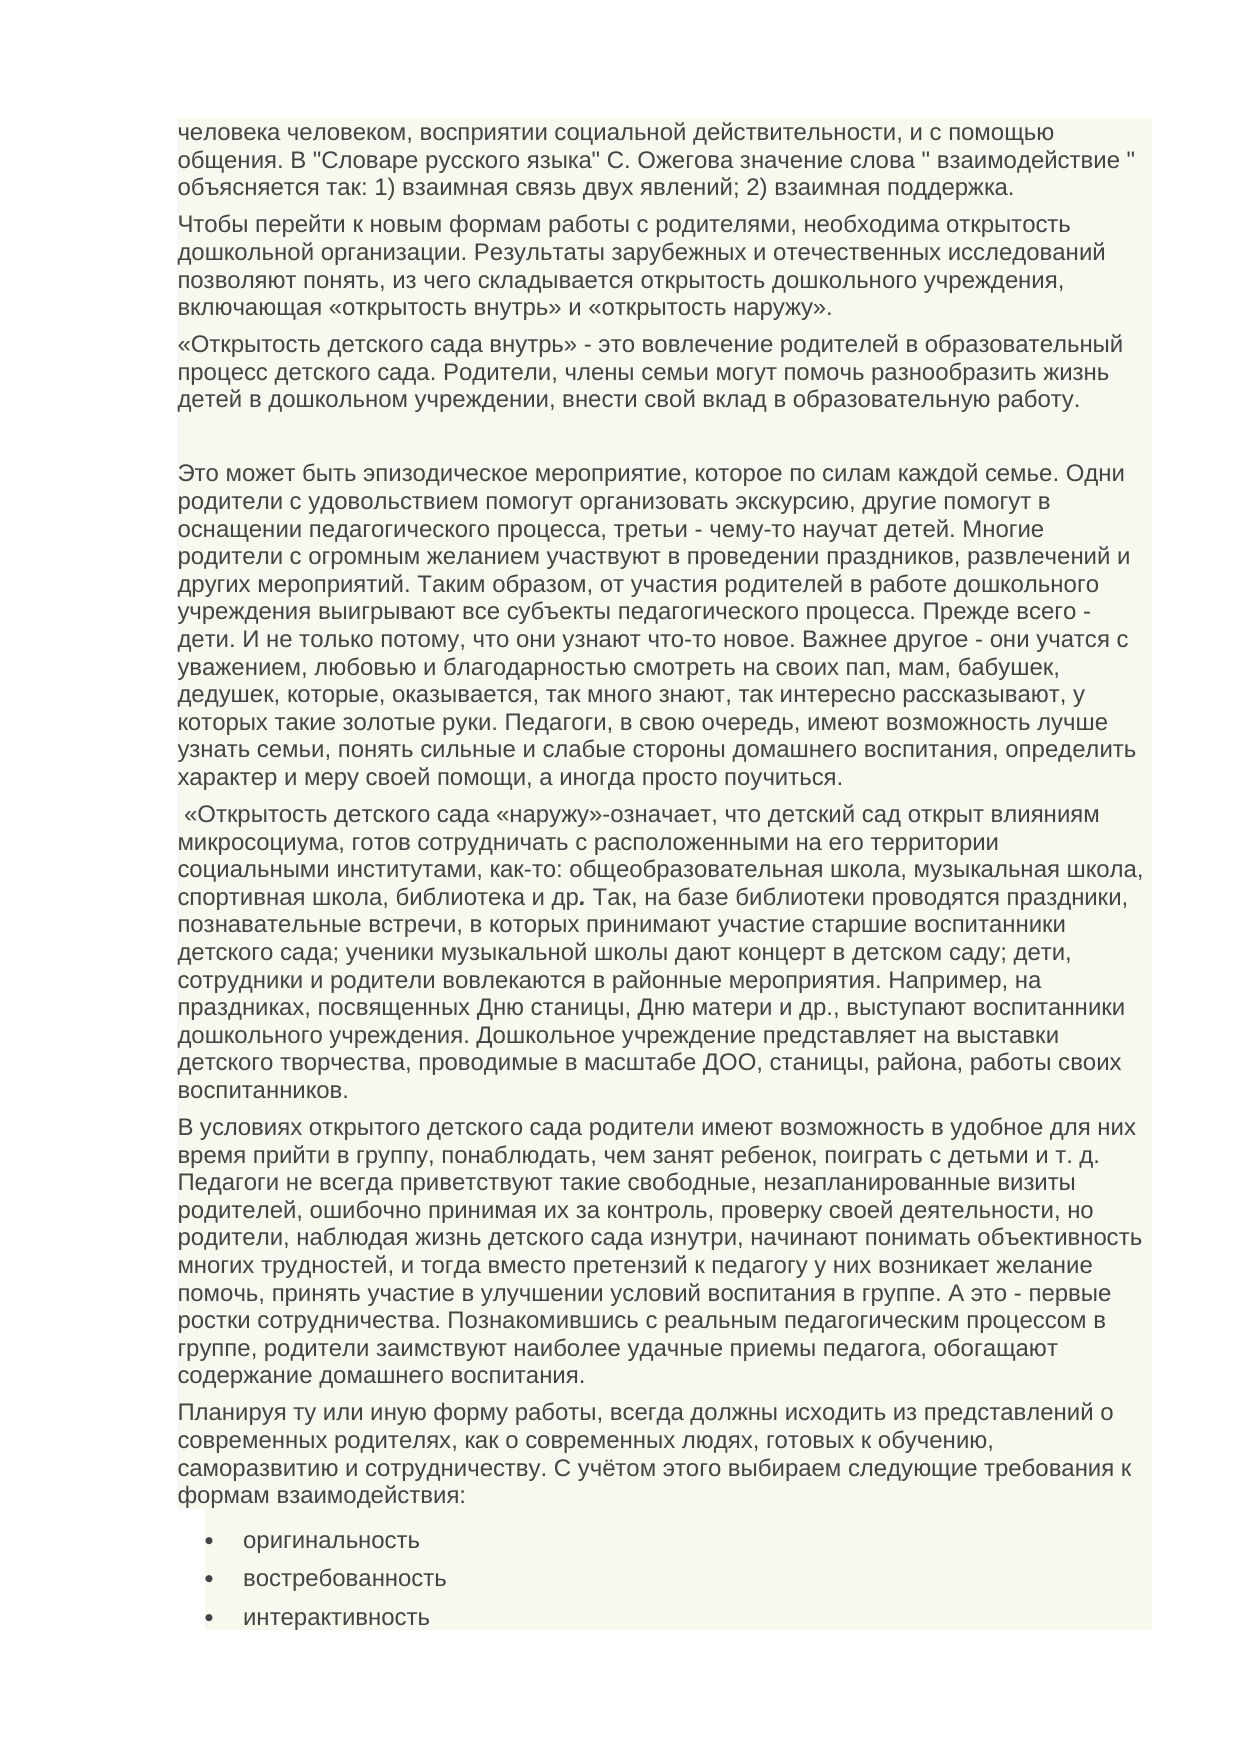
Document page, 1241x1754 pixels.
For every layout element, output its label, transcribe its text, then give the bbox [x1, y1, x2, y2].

text Планируя ту или иную форму работы, всегда должны исходить из представлений о современных родителях, как о современных людях, готовых к обучению, саморазвитию и сотрудничеству. С учётом этого выбираем следующие требования к формам взаимодействия: [177, 1398, 1152, 1509]
text «Открытость детского сада внутрь» - это вовлечение родителей в образовательный процесс детского сада. Родители, члены семьи могут помочь разнообразить жизнь детей в дошкольном учреждении, внести свой вклад в образовательную работу. [177, 330, 1152, 413]
text Чтобы перейти к новым формам работы с родителями, необходима открытость дошкольной организации. Результаты зарубежных и отечественных исследований позволяют понять, из чего складывается открытость дошкольного учреждения, включающая «открытость внутрь» и «открытость наружу». [177, 210, 1152, 321]
text «Открытость детского сада «наружу»-означает, что детский сад открыт влияниям микросоциума, готов сотрудничать с расположенными на его территории социальными институтами, как-то: общеобразовательная школа, музыкальная школа, спортивная школа, библиотека и др. Так, на базе библиотеки проводятся праздники, познавательные встречи, в которых принимают участие старшие воспитанники детского сада; ученики музыкальной школы дают концерт в детском саду; дети, сотрудники и родители вовлекаются в районные мероприятия. Например, на праздниках, посвященных Дню станицы, Дню матери и др., выступают воспитанники дошкольного учреждения. Дошкольное учреждение представляет на выставки детского творчества, проводимые в масштабе ДОО, станицы, района, работы своих воспитанников. [177, 800, 1152, 1103]
list интерактивность [205, 1595, 1152, 1630]
list востребованность [205, 1556, 1152, 1592]
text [177, 118, 1152, 201]
list оригинальность [205, 1518, 1152, 1553]
text В условиях открытого детского сада родители имеют возможность в удобное для них время прийти в группу, понаблюдать, чем занят ребенок, поиграть с детьми и т. д. Педагоги не всегда приветствуют такие свободные, незапланированные визиты родителей, ошибочно принимая их за контроль, проверку своей деятельности, но родители, наблюдая жизнь детского сада изнутри, начинают понимать объективность многих трудностей, и тогда вместо претензий к педагогу у них возникает желание помочь, принять участие в улучшении условий воспитания в группе. А это - первые ростки сотрудничества. Познакомившись с реальным педагогическим процессом в группе, родители заимствуют наиболее удачные приемы педагога, обогащают содержание домашнего воспитания. [177, 1113, 1152, 1389]
text Это может быть эпизодическое мероприятие, которое по силам каждой семье. Одни родители с удовольствием помогут организовать экскурсию, другие помогут в оснащении педагогического процесса, третьи - чему-то научат детей. Многие родители с огромным желанием участвуют в проведении праздников, развлечений и других мероприятий. Таким образом, от участия родителей в работе дошкольного учреждения выигрывают все субъекты педагогического процесса. Прежде всего - дети. И не только потому, что они узнают что-то новое. Важнее другое - они учатся с уважением, любовью и благодарностью смотреть на своих пап, мам, бабушек, дедушек, которые, оказывается, так много знают, так интересно рассказывают, у которых такие золотые руки. Педагоги, в свою очередь, имеют возможность лучше узнать семьи, понять сильные и слабые стороны домашнего воспитания, определить характер и меру своей помощи, а иногда просто поучиться. [177, 459, 1152, 791]
